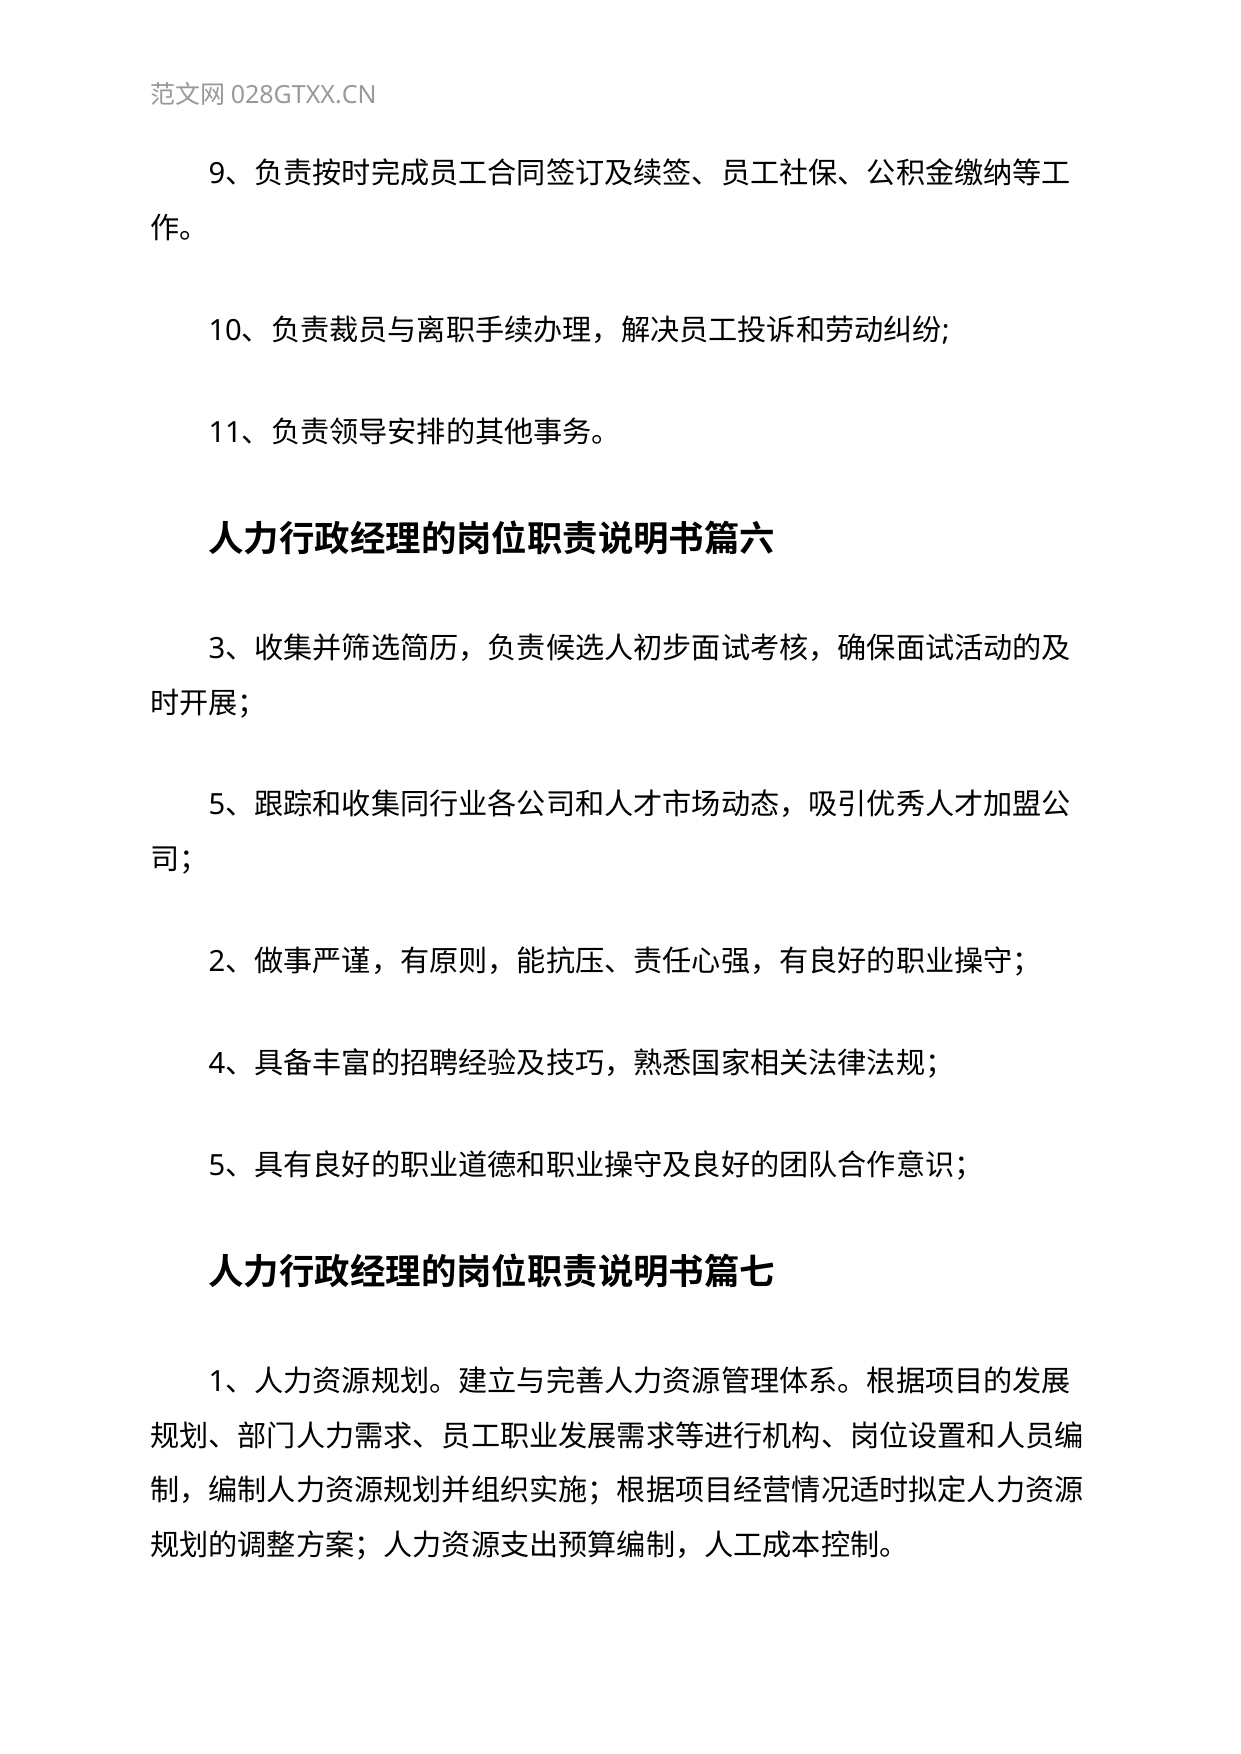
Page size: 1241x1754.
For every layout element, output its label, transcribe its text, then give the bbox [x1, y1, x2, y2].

text 人力行政经理的岗位职责说明书篇六 [150, 511, 1090, 562]
text 5、具有良好的职业道德和职业操守及良好的团队合作意识； [150, 1142, 1090, 1184]
text 1、人力资源规划。建立与完善人力资源管理体系。根据项目的发展规划、部门人力需求、员工职业发展需求等进行机构、岗位设置和人员编制，编制人力资源规划并组织实施；根据项目经营情况适时拟定人力资源规划的调整方案；人力资源支出预算编制，人工成本控制。 [150, 1357, 1090, 1564]
text 9、负责按时完成员工合同签订及续签、员工社保、公积金缴纳等工作。 [150, 150, 1090, 247]
text 3、收集并筛选简历，负责候选人初步面试考核，确保面试活动的及时开展； [150, 624, 1090, 721]
text 11、负责领导安排的其他事务。 [150, 409, 1090, 451]
text 10、负责裁员与离职手续办理，解决员工投诉和劳动纠纷; [150, 307, 1090, 349]
text 5、跟踪和收集同行业各公司和人才市场动态，吸引优秀人才加盟公司； [150, 781, 1090, 878]
text 人力行政经理的岗位职责说明书篇七 [150, 1244, 1090, 1295]
text 2、做事严谨，有原则，能抗压、责任心强，有良好的职业操守； [150, 938, 1090, 980]
text 4、具备丰富的招聘经验及技巧，熟悉国家相关法律法规； [150, 1040, 1090, 1082]
